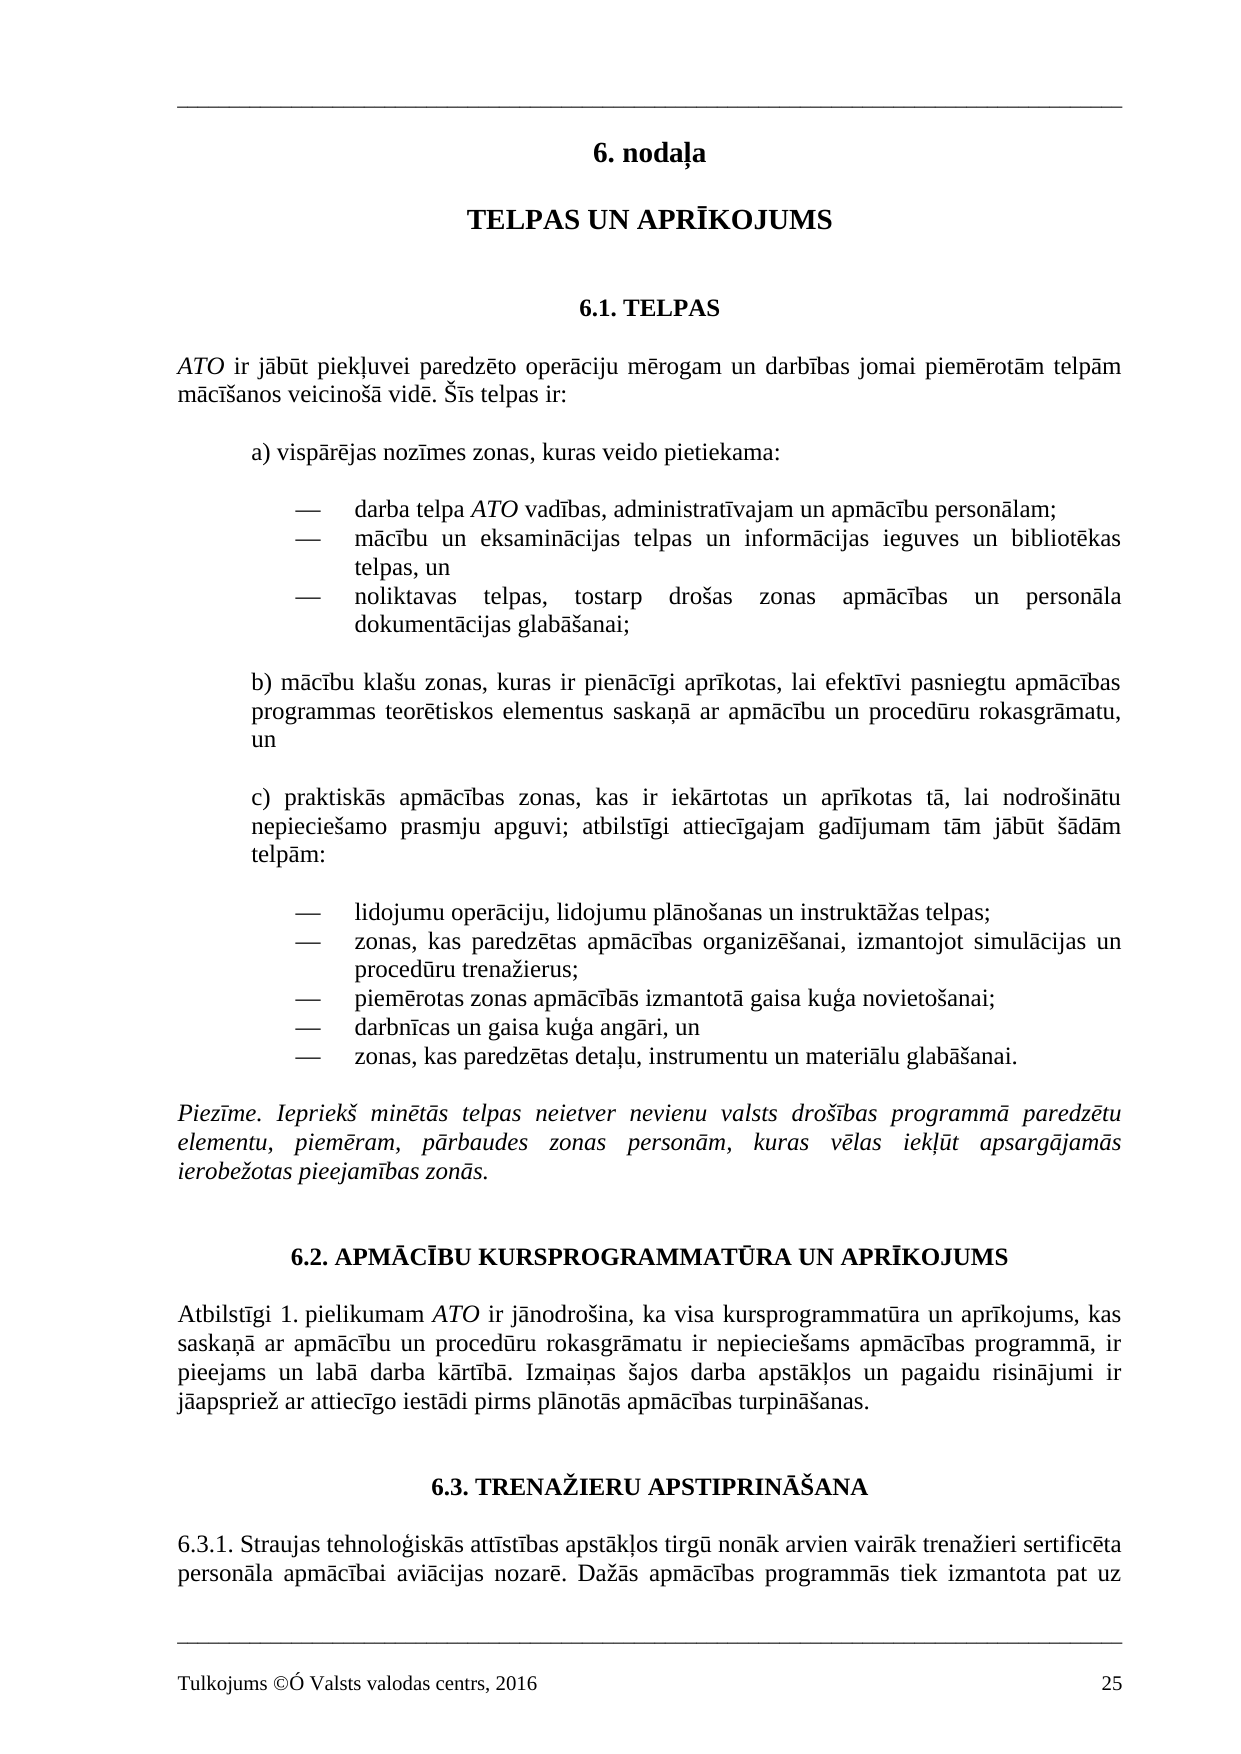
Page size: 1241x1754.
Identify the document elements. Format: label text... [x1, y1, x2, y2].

list darba telpa ATO vadības, administratīvajam un apmācību personālam; [295, 494, 1122, 523]
subtitle 6.2. APMĀCĪBU KURSPROGRAMMATŪRA UN APRĪKOJUMS [177, 1242, 1122, 1271]
subtitle 6. nodaļa TELPAS UN APRĪKOJUMS [177, 135, 1122, 236]
list noliktavas telpas, tostarp drošas zonas apmācības un personāla dokumentācijas glabāšanai; [295, 581, 1122, 638]
list lidojumu operāciju, lidojumu plānošanas un instruktāžas telpas; [295, 897, 1122, 926]
subtitle 6.3. TRENAŽIERU APSTIPRINĀŠANA [177, 1472, 1122, 1501]
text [177, 1529, 1122, 1587]
text ATO ir jābūt piekļuvei paredzēto operāciju mērogam un darbības jomai piemērotām telpām mācīšanos veicinošā vidē. Šīs telpas ir: [177, 351, 1122, 408]
text Atbilstīgi 1. pielikumam ATO ir jānodrošina, ka visa kursprogrammatūra un aprīkojums, kas saskaņā ar apmācību un procedūru rokasgrāmatu ir nepieciešams apmācības programmā, ir pieejams un labā darba kārtībā. Izmaiņas šajos darba apstākļos un pagaidu risinājumi ir jāapspriež ar attiecīgo iestādi pirms plānotās apmācības turpināšanas. [177, 1299, 1122, 1414]
text b) mācību klašu zonas, kuras ir pienācīgi aprīkotas, lai efektīvi pasniegtu apmācības programmas teorētiskos elementus saskaņā ar apmācību un procedūru rokasgrāmatu, un [251, 667, 1122, 753]
list darbnīcas un gaisa kuģa angāri, un [295, 1012, 1122, 1041]
list zonas, kas paredzētas detaļu, instrumentu un materiālu glabāšanai. [295, 1041, 1122, 1069]
list zonas, kas paredzētas apmācības organizēšanai, izmantojot simulācijas un procedūru trenažierus; [295, 926, 1122, 983]
list mācību un eksaminācijas telpas un informācijas ieguves un bibliotēkas telpas, un [295, 523, 1122, 581]
list piemērotas zonas apmācībās izmantotā gaisa kuģa novietošanai; [295, 983, 1122, 1012]
text a) vispārējas nozīmes zonas, kuras veido pietiekama: [251, 437, 1122, 466]
text Piezīme. Iepriekš minētās telpas neietver nevienu valsts drošības programmā paredzētu elementu, piemēram, pārbaudes zonas personām, kuras vēlas iekļūt apsargājamās ierobežotas pieejamības zonās. [177, 1098, 1122, 1184]
subtitle 6.1. TELPAS [177, 293, 1122, 322]
text c) praktiskās apmācības zonas, kas ir iekārtotas un aprīkotas tā, lai nodrošinātu nepieciešamo prasmju apguvi; atbilstīgi attiecīgajam gadījumam tām jābūt šādām telpām: [251, 782, 1122, 868]
